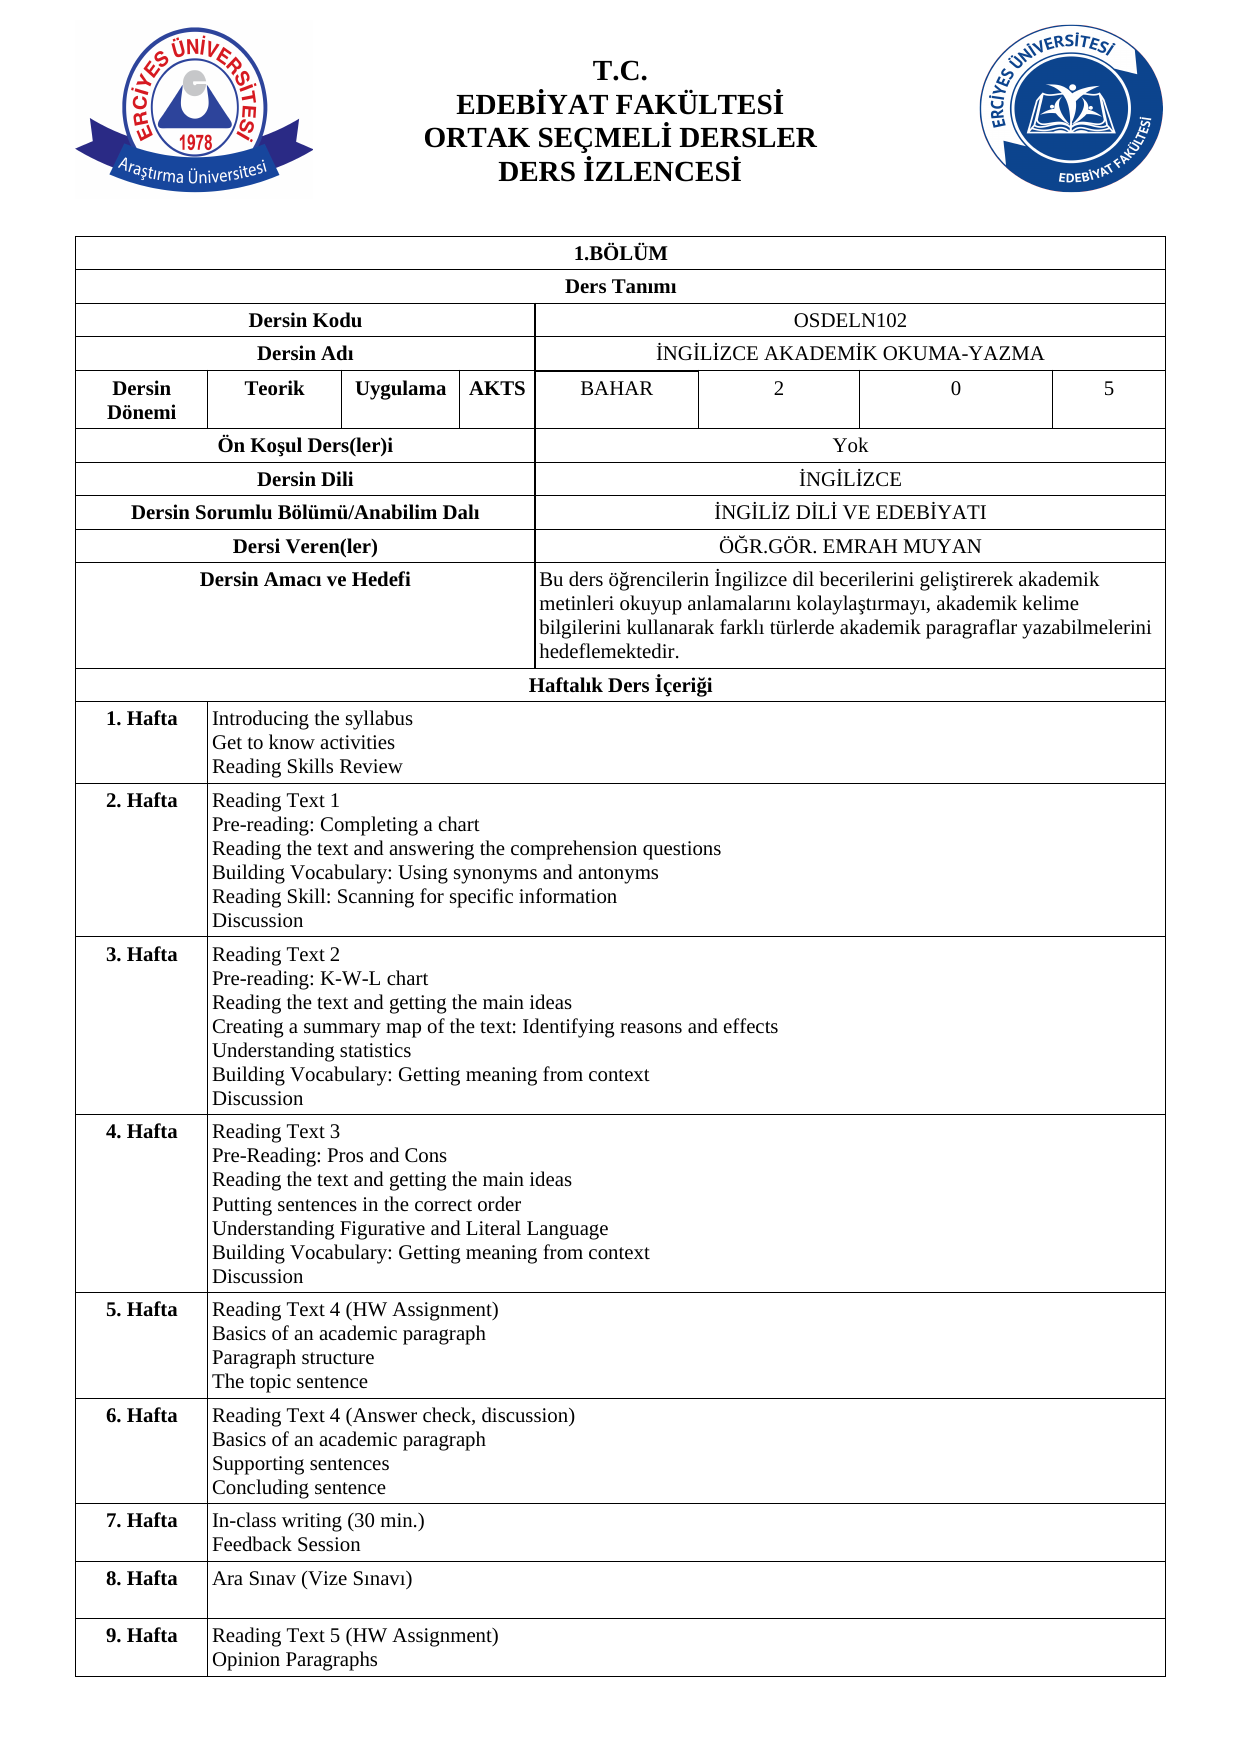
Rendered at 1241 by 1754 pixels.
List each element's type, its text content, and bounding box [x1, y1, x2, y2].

table_cell Dersi Veren(ler) [76, 530, 534, 562]
table_cell 4. Hafta [76, 1115, 207, 1292]
table_cell Dersin Kodu [76, 304, 534, 336]
table_cell 0 [860, 371, 1052, 428]
table_header 1.BÖLÜM [76, 237, 1165, 269]
table_cell 9. Hafta [76, 1619, 207, 1676]
picture [974, 20, 1169, 199]
table_cell Dersin Adı [76, 337, 534, 369]
table_cell İNGİLİZ DİLİ VE EDEBİYATI [536, 496, 1165, 528]
table_cell 2 [699, 371, 859, 428]
table_cell 1. Hafta [76, 702, 207, 782]
table_cell In-class writing (30 min.) Feedback Session [208, 1504, 1165, 1561]
table_cell Dersin Dili [76, 463, 534, 495]
picture [75, 20, 313, 199]
table_cell Reading Text 4 (Answer check, discussion) Basics of an academic paragraph Supporting sentences Concluding sentence [208, 1399, 1165, 1503]
table_cell 7. Hafta [76, 1504, 207, 1561]
table_cell Introducing the syllabus Get to know activities Reading Skills Review [208, 702, 1165, 782]
table_cell Reading Text 4 (HW Assignment) Basics of an academic paragraph Paragraph structure The topic sentence [208, 1293, 1165, 1397]
table_cell OSDELN102 [536, 304, 1165, 336]
table_cell İNGİLİZCE AKADEMİK OKUMA-YAZMA [536, 337, 1165, 369]
table_cell ÖĞR.GÖR. EMRAH MUYAN [536, 530, 1165, 562]
table_cell BAHAR [536, 372, 698, 428]
table_cell Teorik [208, 371, 341, 428]
table_cell Dersin Amacı ve Hedefi [76, 563, 534, 667]
table_cell Uygulama [342, 371, 459, 428]
table_cell 8. Hafta [76, 1562, 207, 1618]
table_cell 5. Hafta [76, 1293, 207, 1397]
table_cell Dersin Dönemi [76, 371, 207, 428]
table_cell Dersin Sorumlu Bölümü/Anabilim Dalı [76, 496, 534, 528]
table_cell Ara Sınav (Vize Sınavı) [208, 1562, 1165, 1618]
table_cell Ders Tanımı [76, 270, 1165, 303]
table_cell Bu ders öğrencilerin İngilizce dil becerilerini geliştirerek akademik metinleri okuyup anlamalarını kolaylaştırmayı, akademik kelime bilgilerini kullanarak farklı türlerde akademik paragraflar yazabilmelerini hedeflemektedir. [536, 563, 1165, 667]
table_cell Reading Text 3 Pre-Reading: Pros and Cons Reading the text and getting the main ideas Putting sentences in the correct order Understanding Figurative and Literal Language Building Vocabulary: Getting meaning from context Discussion [208, 1115, 1165, 1292]
table_cell 2. Hafta [76, 784, 207, 936]
table_cell Reading Text 5 (HW Assignment) Opinion Paragraphs Topic sentence of an opinion paragraph [208, 1619, 1165, 1676]
table_cell 6. Hafta [76, 1399, 207, 1503]
table_cell Yok [536, 429, 1165, 462]
table_cell 5 [1053, 371, 1165, 428]
table_cell 3. Hafta [76, 937, 207, 1114]
table_cell Ön Koşul Ders(ler)i [76, 429, 534, 462]
table_cell Reading Text 2 Pre-reading: K-W-L chart Reading the text and getting the main ideas Creating a summary map of the text: Identifying reasons and effects Understanding statistics Building Vocabulary: Getting meaning from context Discussion [208, 937, 1165, 1114]
table_cell AKTS [460, 371, 534, 428]
table_cell İNGİLİZCE [536, 463, 1165, 495]
table_cell Reading Text 1 Pre-reading: Completing a chart Reading the text and answering the comprehension questions Building Vocabulary: Using synonyms and antonyms Reading Skill: Scanning for specific information Discussion [208, 784, 1165, 936]
table_cell Haftalık Ders İçeriği [76, 669, 1165, 701]
